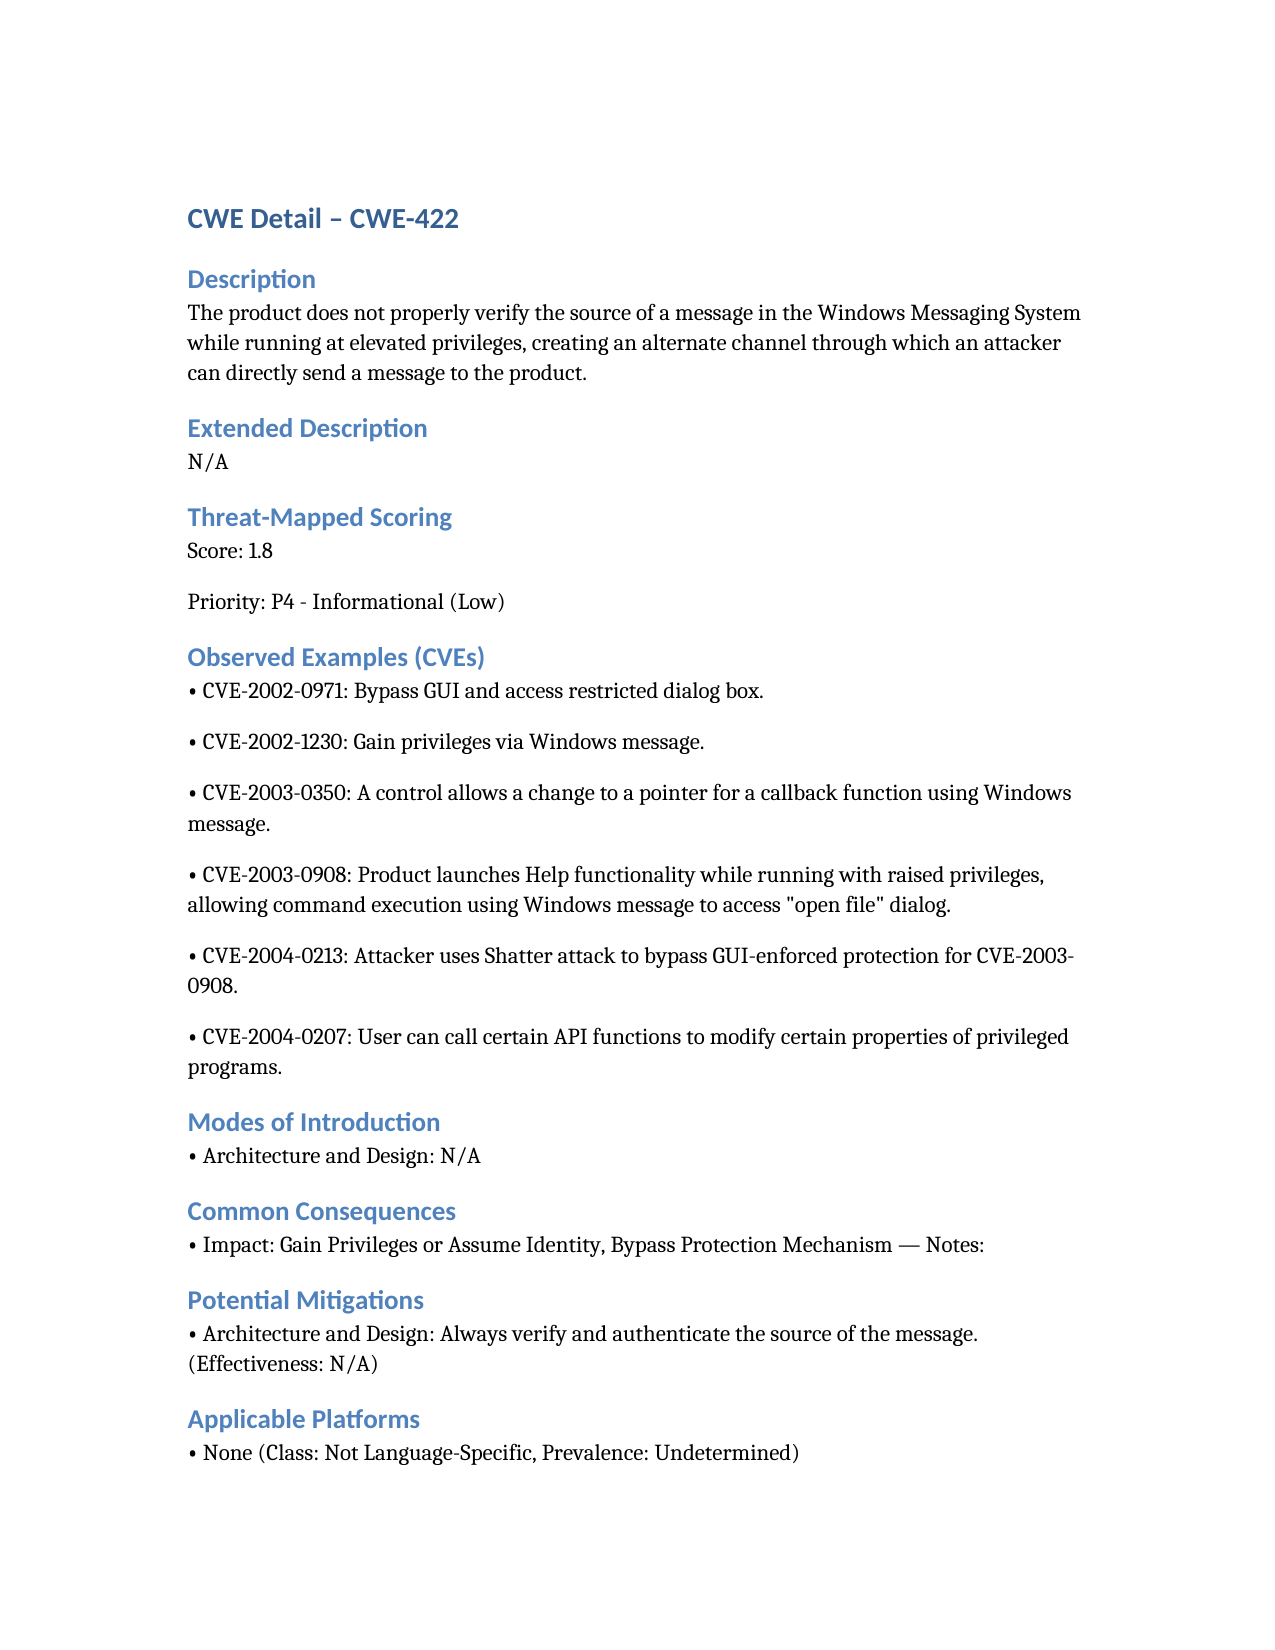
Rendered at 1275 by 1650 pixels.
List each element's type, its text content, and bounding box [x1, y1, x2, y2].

subtitle Common Consequences [187, 1194, 1087, 1227]
text • None (Class: Not Language-Specific, Prevalence: Undetermined) [187, 1440, 1087, 1466]
text • Architecture and Design: N/A [187, 1143, 1087, 1169]
text • CVE-2002-0971: Bypass GUI and access restricted dialog box. [187, 678, 1087, 704]
subtitle Observed Examples (CVEs) [187, 640, 1087, 673]
subtitle Extended Description [187, 411, 1087, 444]
text • CVE-2004-0207: User can call certain API functions to modify certain properties of privileged programs. [187, 1024, 1087, 1080]
text Score: 1.8 [187, 538, 1087, 564]
text N/A [187, 449, 1087, 475]
text • CVE-2004-0213: Attacker uses Shatter attack to bypass GUI-enforced protection for CVE-2003-0908. [187, 943, 1087, 999]
text Priority: P4 - Informational (Low) [187, 589, 1087, 615]
subtitle Modes of Introduction [187, 1105, 1087, 1138]
text • CVE-2002-1230: Gain privileges via Windows message. [187, 729, 1087, 755]
text • CVE-2003-0350: A control allows a change to a pointer for a callback function using Windows message. [187, 780, 1087, 837]
subtitle Description [187, 262, 1087, 295]
subtitle Threat-Mapped Scoring [187, 500, 1087, 533]
subtitle CWE Detail – CWE-422 [187, 200, 1087, 236]
text • Impact: Gain Privileges or Assume Identity, Bypass Protection Mechanism — Notes: [187, 1232, 1087, 1258]
subtitle Potential Mitigations [187, 1283, 1087, 1316]
text • Architecture and Design: Always verify and authenticate the source of the message. (Effectiveness: N/A) [187, 1321, 1087, 1377]
text • CVE-2003-0908: Product launches Help functionality while running with raised privileges, allowing command execution using Windows message to access "open file" dialog. [187, 861, 1087, 918]
subtitle Applicable Platforms [187, 1402, 1087, 1435]
text The product does not properly verify the source of a message in the Windows Messaging System while running at elevated privileges, creating an alternate channel through which an attacker can directly send a message to the product. [187, 300, 1087, 386]
